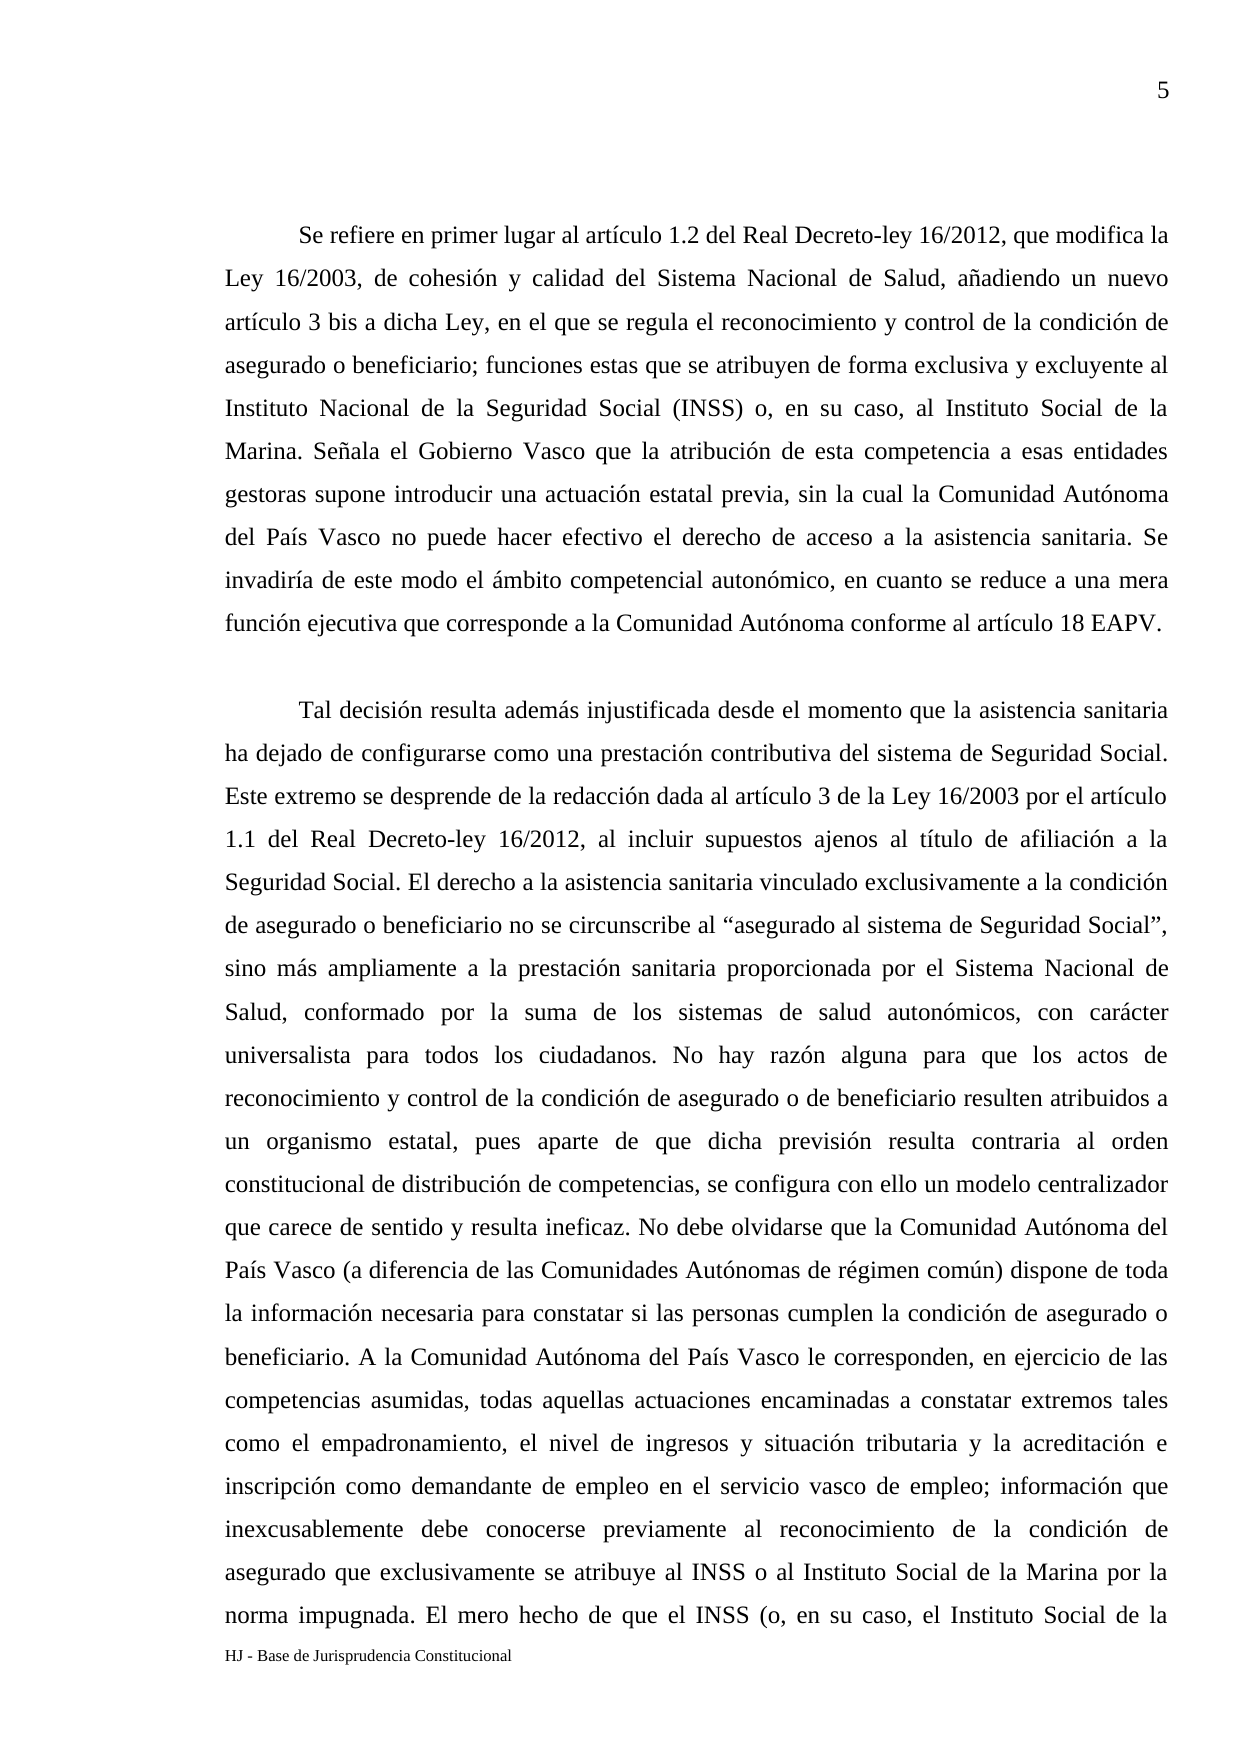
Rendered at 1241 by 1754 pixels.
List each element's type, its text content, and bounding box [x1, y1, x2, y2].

text Se refiere en primer lugar al artículo 1.2 del Real Decreto-ley 16/2012, que modifica la Ley 16/2003, de cohesión y calidad del Sistema Nacional de Salud, añadiendo un nuevo artículo 3 bis a dicha Ley, en el que se regula el reconocimiento y control de la condición de asegurado o beneficiario; funciones estas que se atribuyen de forma exclusiva y excluyente al Instituto Nacional de la Seguridad Social (INSS) o, en su caso, al Instituto Social de la Marina. Señala el Gobierno Vasco que la atribución de esta competencia a esas entidades gestoras supone introducir una actuación estatal previa, sin la cual la Comunidad Autónoma del País Vasco no puede hacer efectivo el derecho de acceso a la asistencia sanitaria. Se invadiría de este modo el ámbito competencial autonómico, en cuanto se reduce a una mera función ejecutiva que corresponde a la Comunidad Autónoma conforme al artículo 18 EAPV. [224, 220, 1169, 637]
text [224, 695, 1169, 1629]
